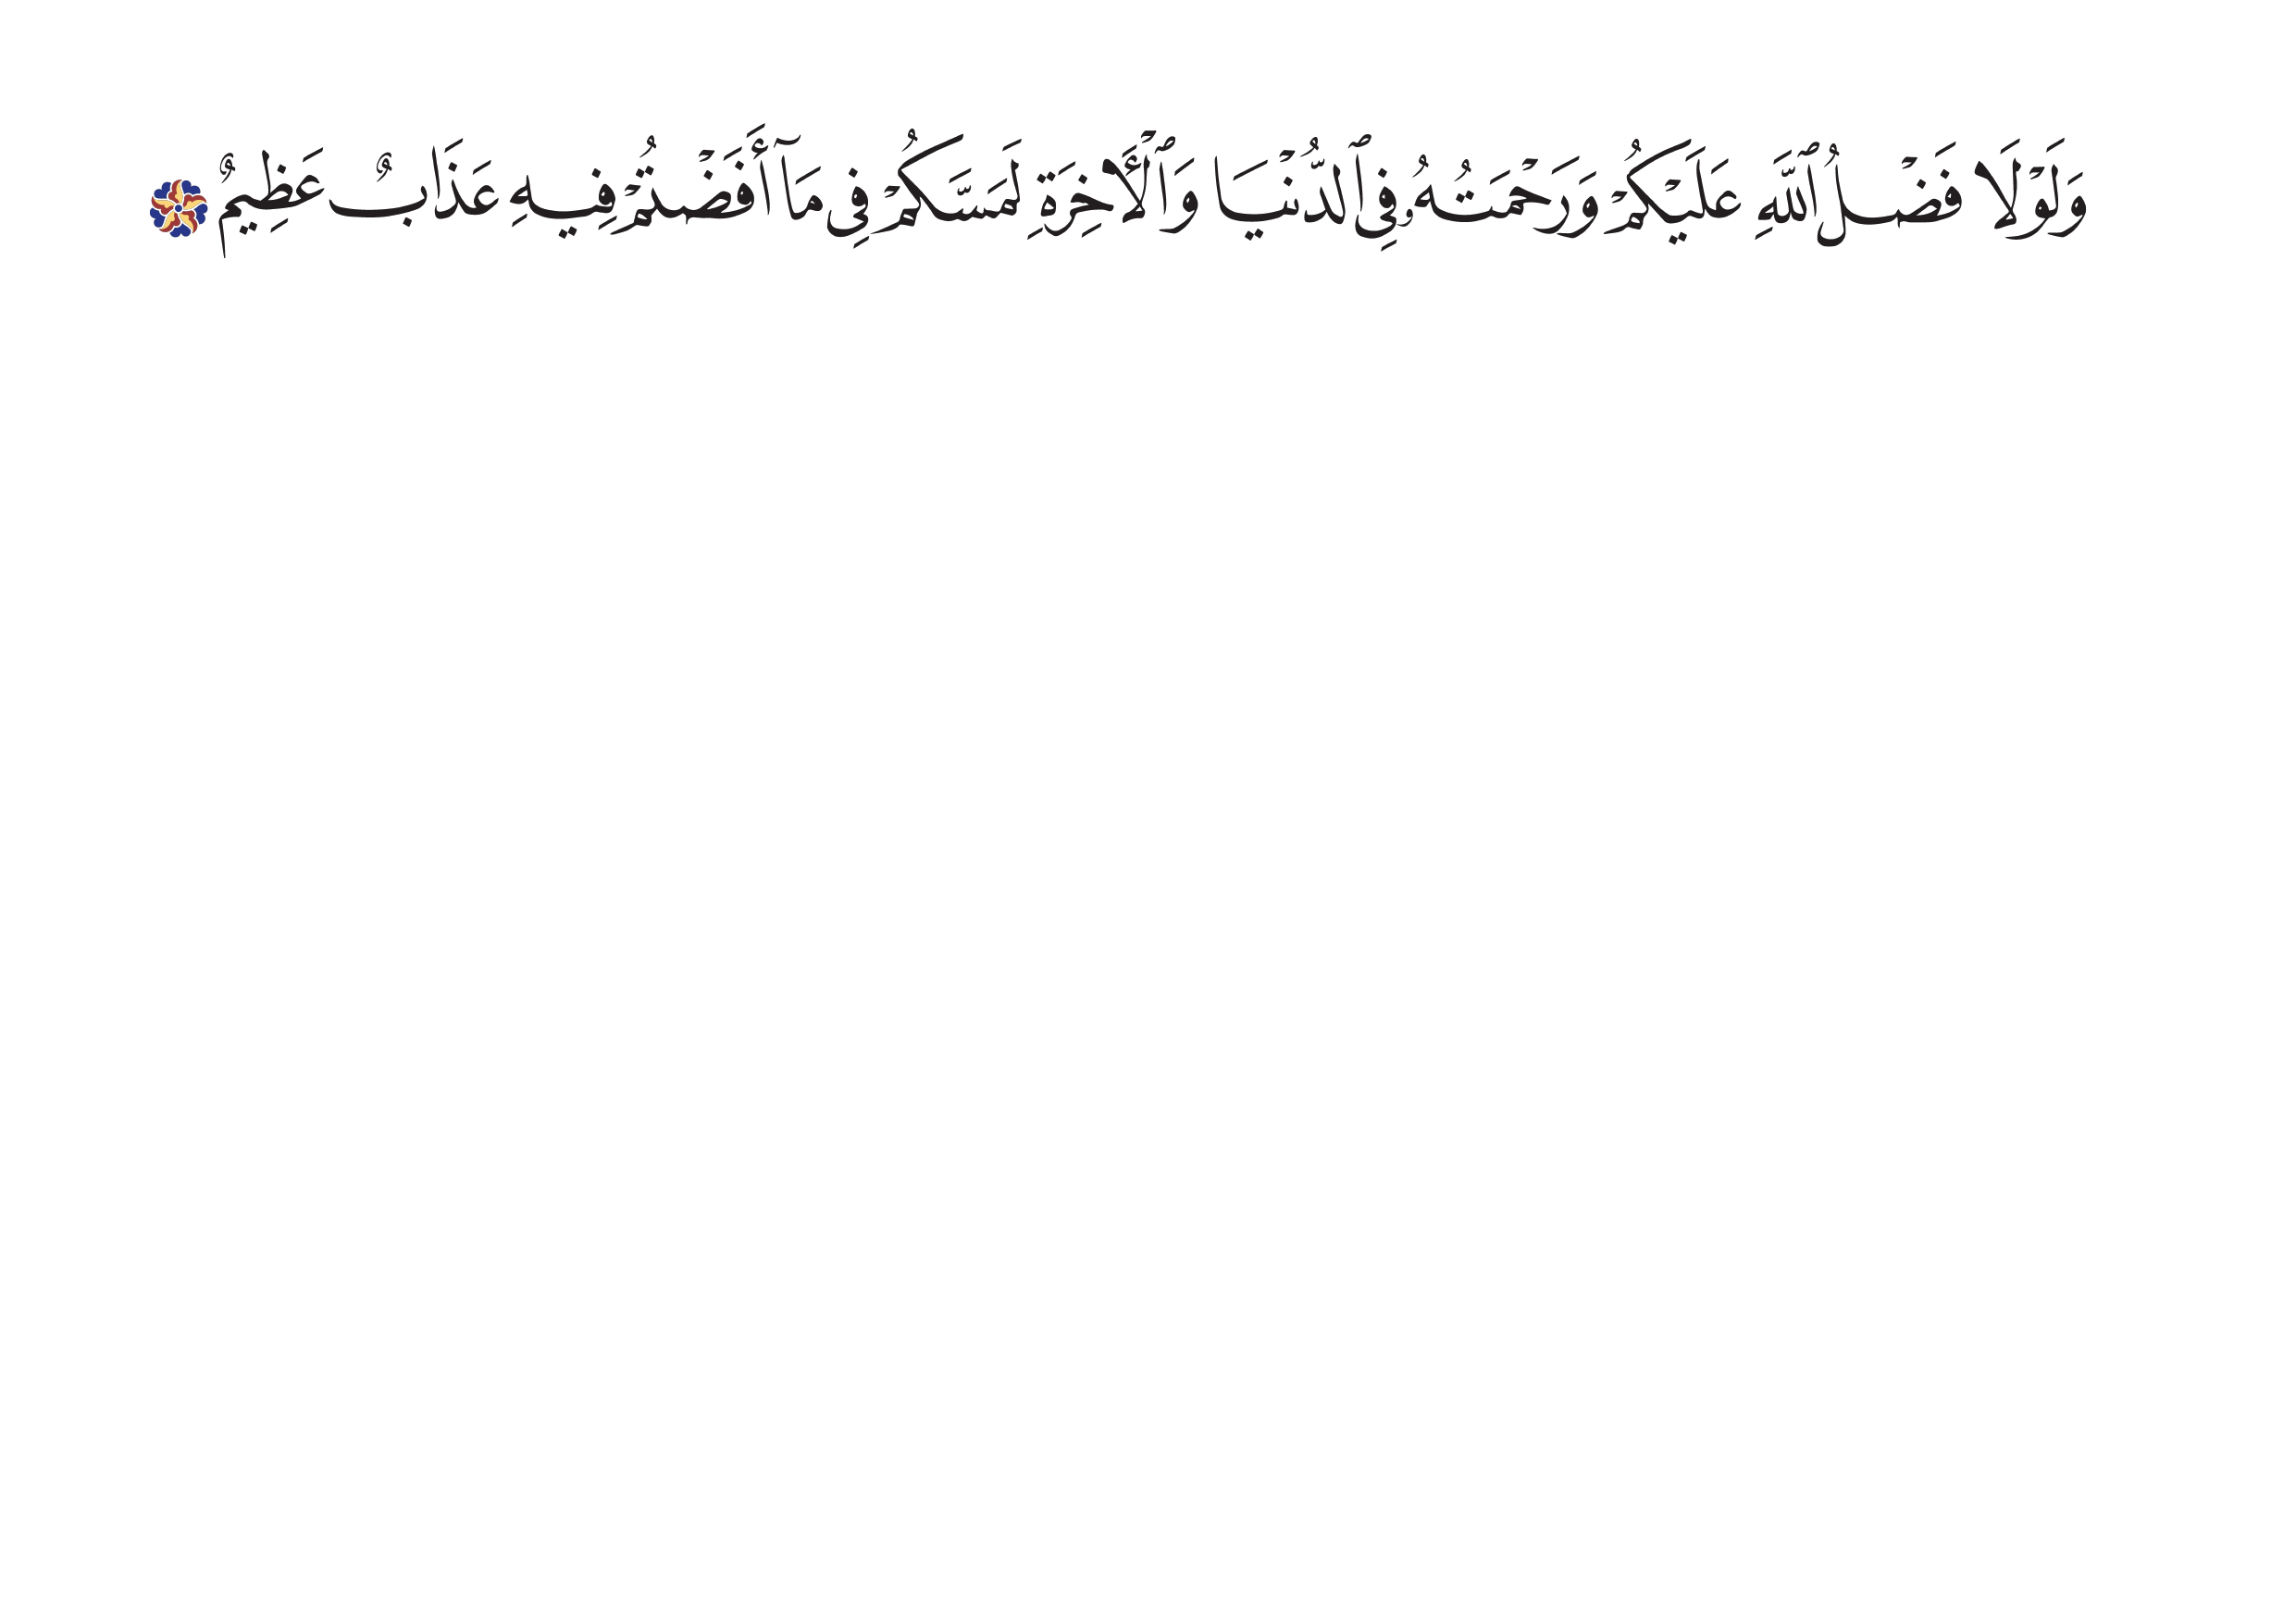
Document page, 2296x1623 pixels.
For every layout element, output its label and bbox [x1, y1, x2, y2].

picture [57, 57, 2179, 324]
